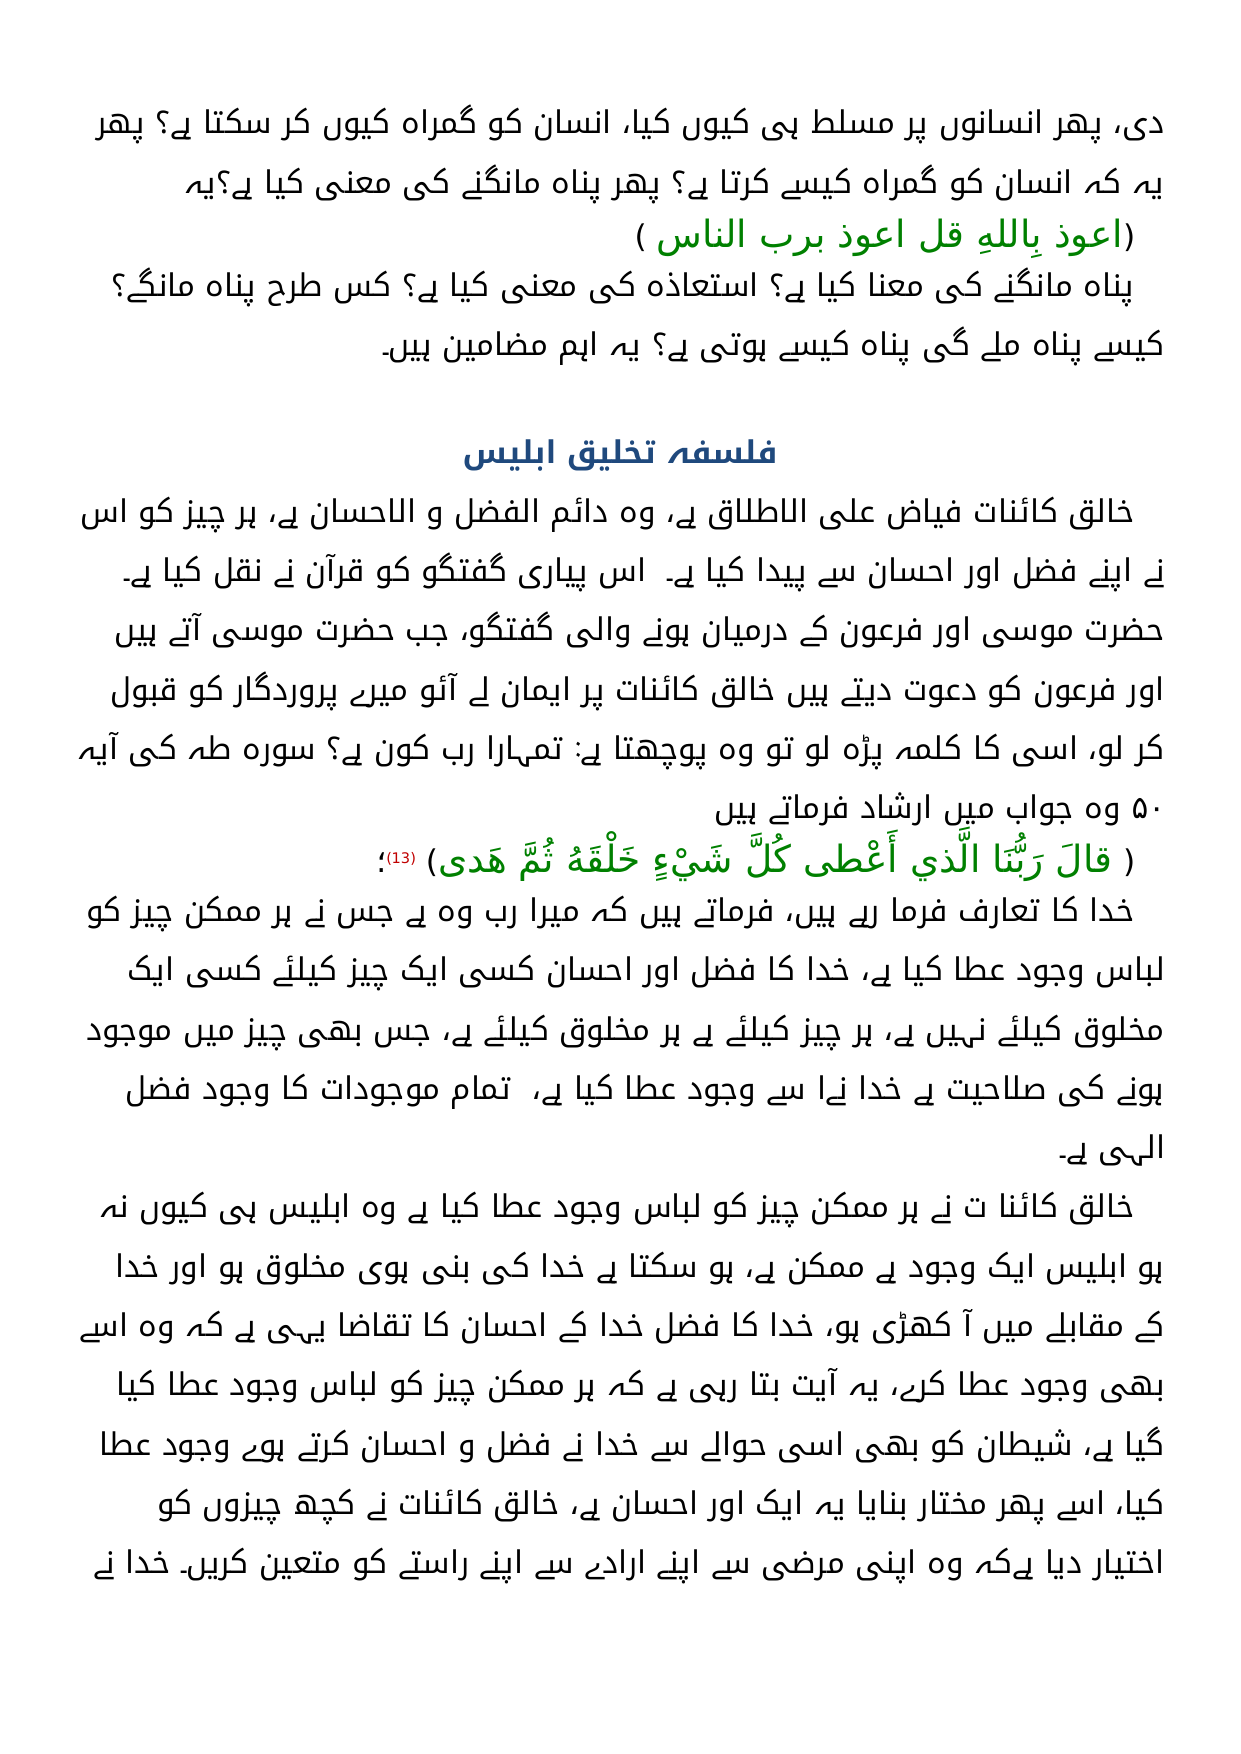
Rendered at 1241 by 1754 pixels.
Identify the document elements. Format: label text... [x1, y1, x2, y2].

text ( قالَ رَبُّنَا الَّذي أَعْطى‏ كُلَّ شَيْ‏ءٍ خَلْقَهُ ثُمَّ هَدى) (13)؛ [75, 838, 1165, 881]
text (اعوذ بِاللهِ قل اعوذ برب الناس ) [75, 212, 1165, 256]
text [75, 1178, 1165, 1593]
text خدا کا تعارف فرما رہے ہیں، فرماتے ہیں کہ میرا رب وہ ہے جس نے ہر ممکن چیز کو لباس وجود عطا کیا ہے، خدا کا فضل اور احسان کسی ایک چیز کیلئے کسی ایک مخلوق کیلئے نہیں ہے، ہر چیز کیلئے ہے ہر مخلوق کیلئے ہے، جس بھی چیز میں موجود ہونے کی صلاحیت ہے خدا نےا سے وجود عطا کیا ہے، تمام موجودات کا وجود فضل الہی ہے۔ [75, 881, 1165, 1178]
text خالق کائنات فیاض علی الاطلاق ہے، وہ دائم الفضل و الاحسان ہے، ہر چیز کو اس نے اپنے فضل اور احسان سے پیدا کیا ہے۔ اس پیاری گفتگو کو قرآن نے نقل کیا ہے۔ حضرت موسی اور فرعون کے درمیان ہونے والی گفتگو، جب حضرت موسی آتے ہیں اور فرعون کو دعوت دیتے ہیں خالق کائنات پر ایمان لے آئو میرے پروردگار کو قبول کر لو، اسی کا کلمہ پڑہ لو تو وہ پوچھتا ہے: تمہارا رب کون ہے؟ سورہ طہ کی آیہ ۵۰ وہ جواب میں ارشاد فرماتے ہیں [75, 482, 1165, 838]
text پناہ مانگنے کی معنا کیا ہے؟ استعاذہ کی معنی کیا ہے؟ کس طرح پناہ مانگے؟ کیسے پناہ ملے گی پناہ کیسے ہوتی ہے؟ یہ اہم مضامین ہیں۔ [75, 256, 1165, 374]
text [75, 94, 1165, 212]
subtitle فلسفہ تخلیق ابلیس [75, 423, 1165, 482]
